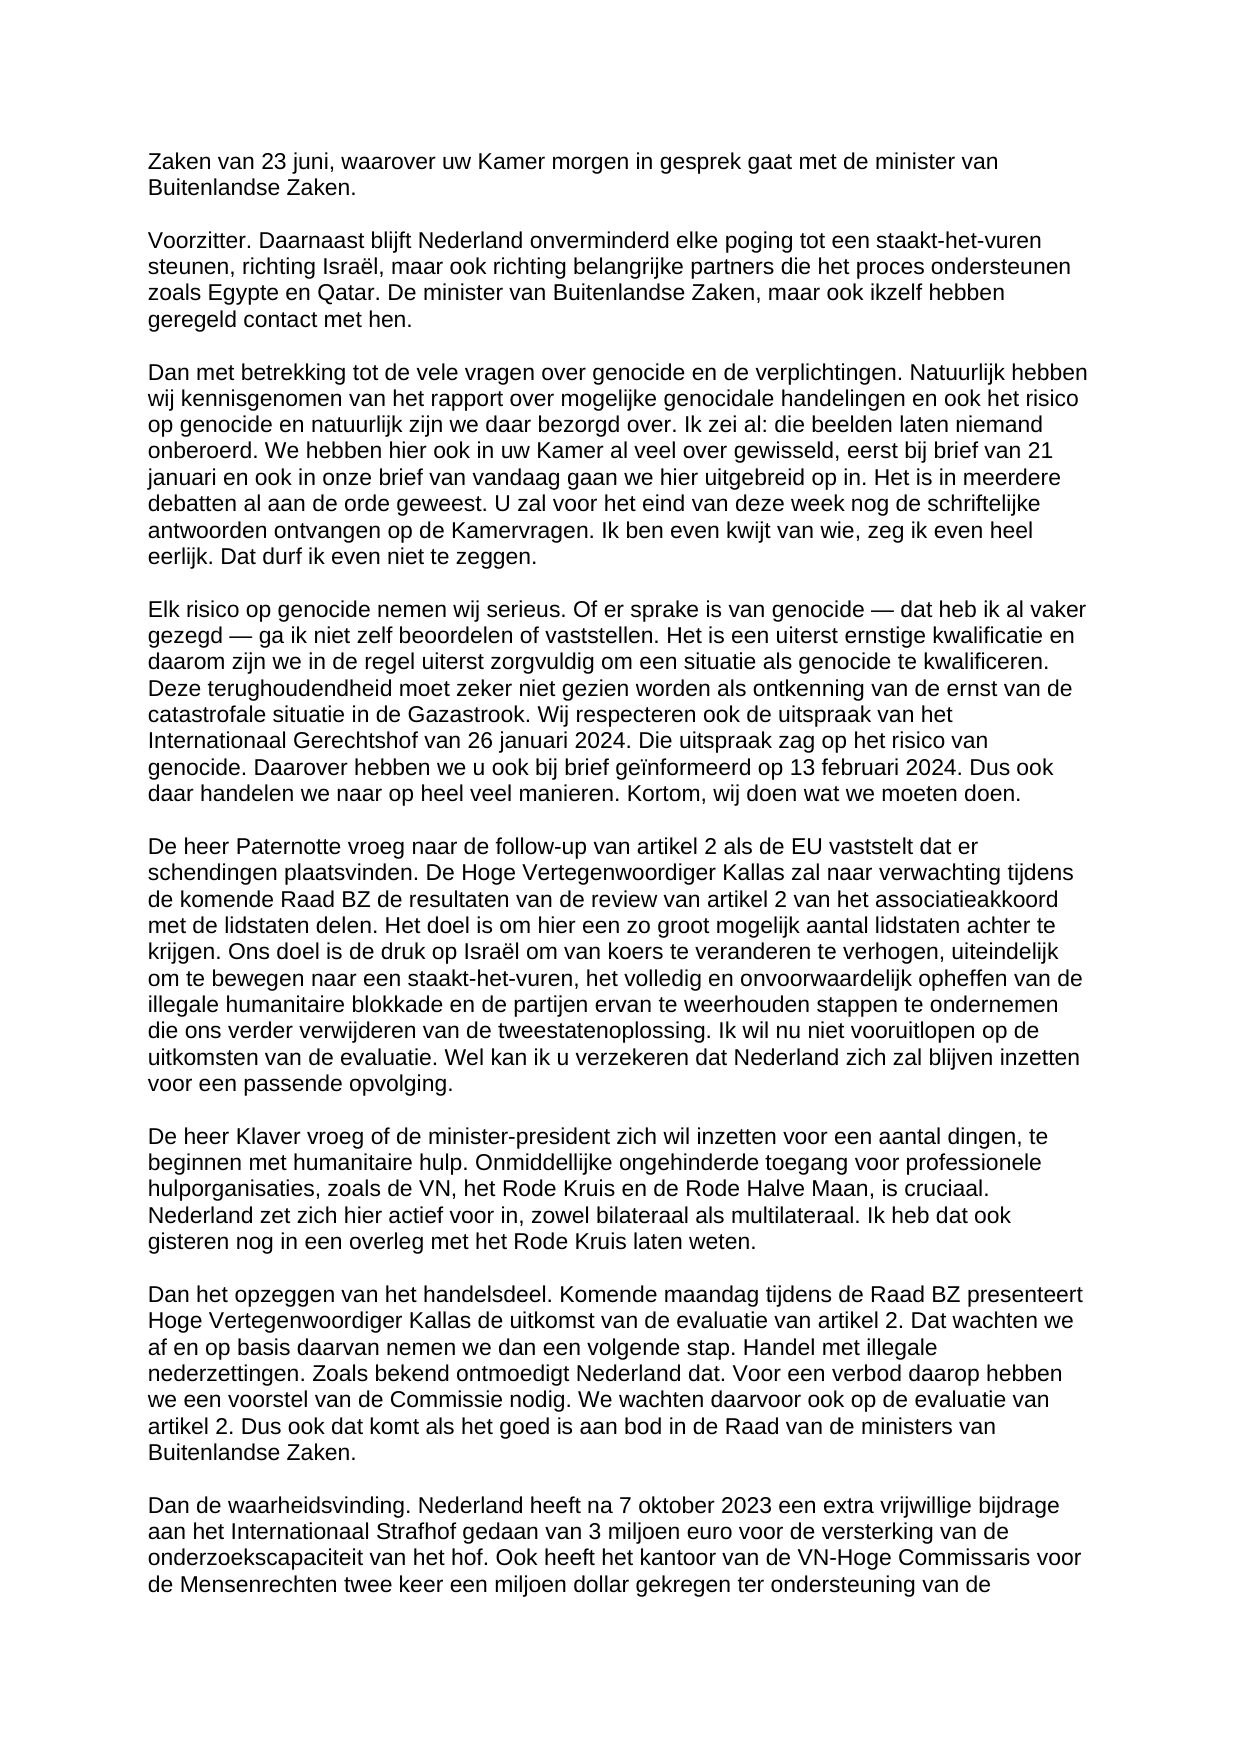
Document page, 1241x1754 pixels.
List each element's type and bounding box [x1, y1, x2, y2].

text [148, 148, 1093, 1597]
